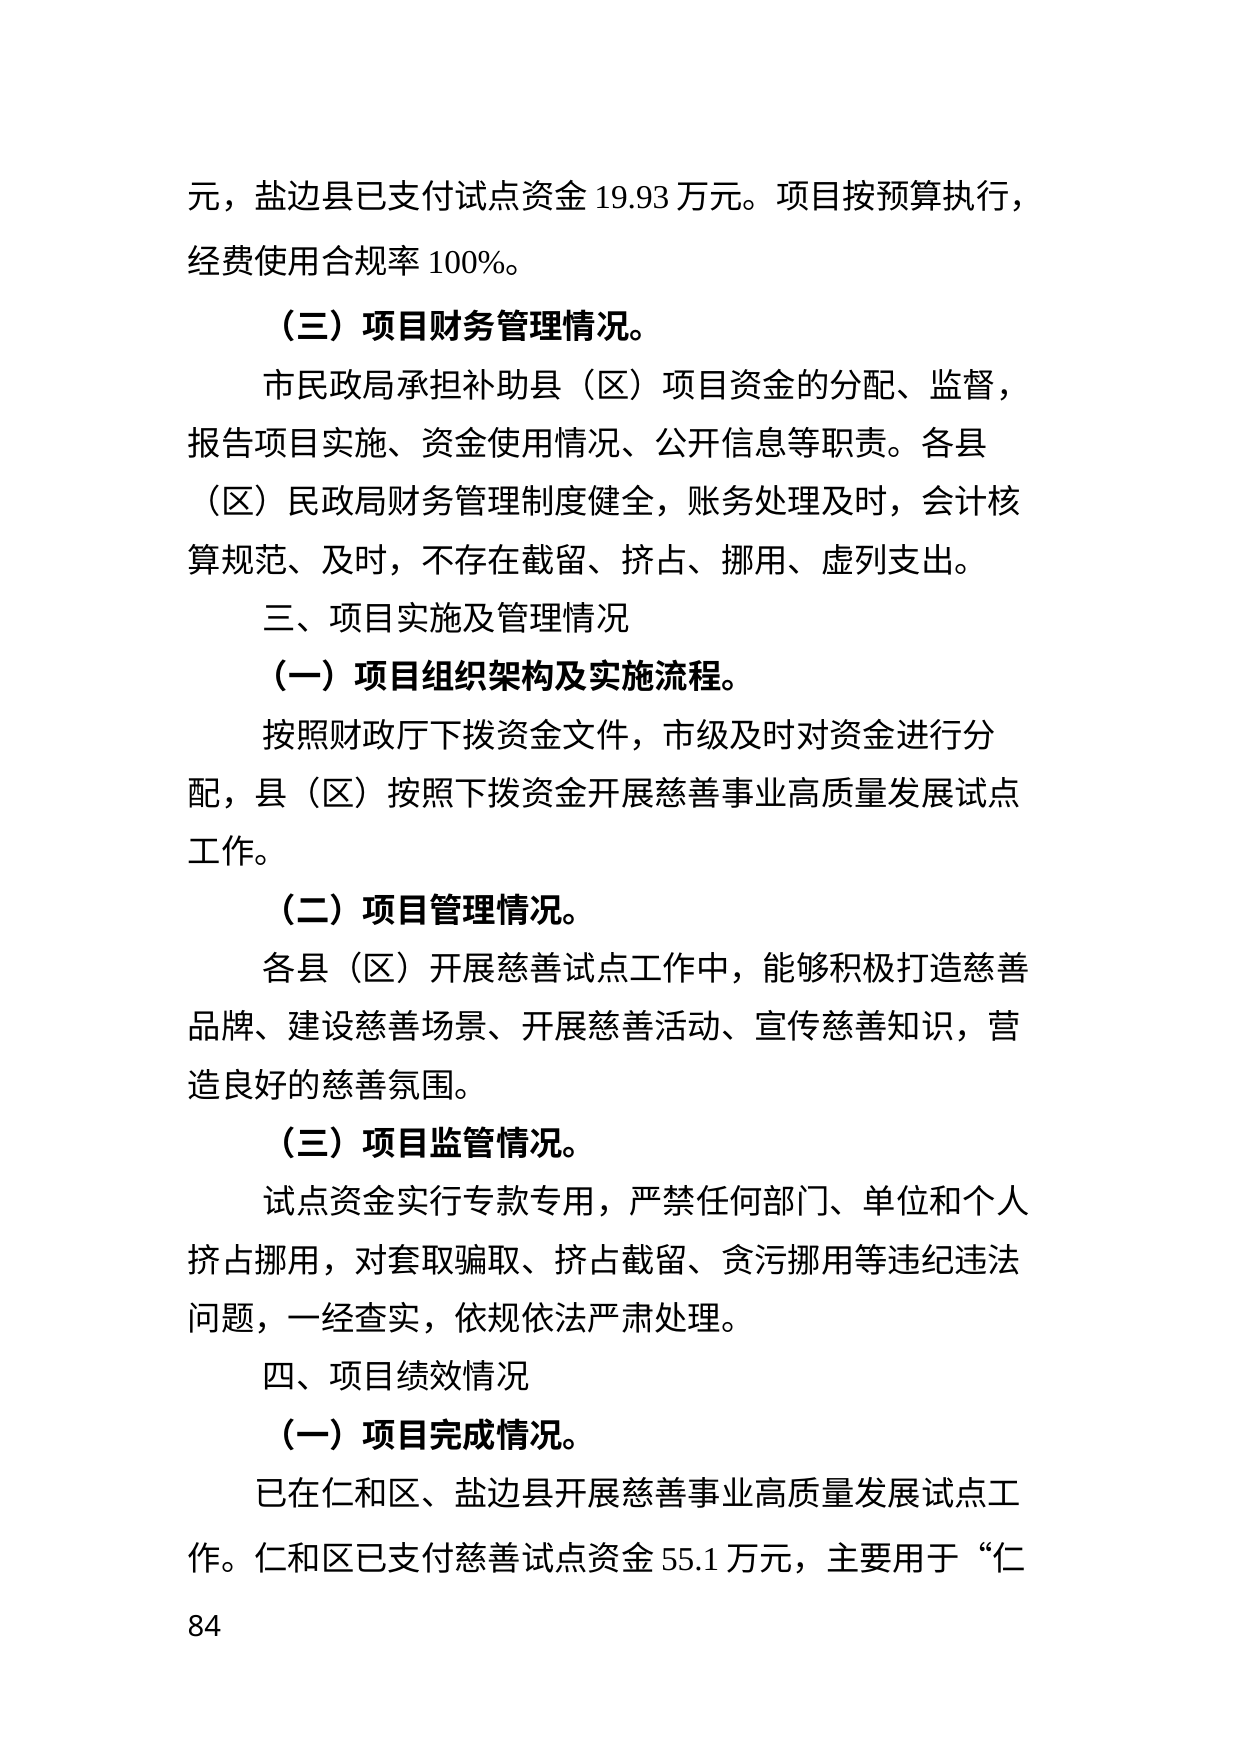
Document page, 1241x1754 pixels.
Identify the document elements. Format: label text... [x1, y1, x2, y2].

text （三）项目财务管理情况。 [187, 292, 1053, 350]
text （三）项目监管情况。 [187, 1109, 1053, 1167]
text 市民政局承担补助县（区）项目资金的分配、监督，报告项目实施、资金使用情况、公开信息等职责。各县（区）民政局财务管理制度健全，账务处理及时，会计核算规范、及时，不存在截留、挤占、挪用、虚列支出。 [187, 350, 1053, 584]
text 三、项目实施及管理情况 [187, 584, 1053, 642]
text （二）项目管理情况。 [187, 875, 1053, 934]
text 各县（区）开展慈善试点工作中，能够积极打造慈善品牌、建设慈善场景、开展慈善活动、宣传慈善知识，营造良好的慈善氛围。 [187, 934, 1053, 1109]
text 按照财政厅下拨资金文件，市级及时对资金进行分配，县（区）按照下拨资金开展慈善事业高质量发展试点工作。 [187, 700, 1053, 875]
text （一）项目完成情况。 [187, 1400, 1053, 1459]
text 试点资金实行专款专用，严禁任何部门、单位和个人挤占挪用，对套取骗取、挤占截留、贪污挪用等违纪违法问题，一经查实，依规依法严肃处理。 [187, 1167, 1053, 1342]
list （一）项目组织架构及实施流程。 [187, 642, 1053, 700]
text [187, 162, 1053, 292]
text 四、项目绩效情况 [187, 1342, 1053, 1400]
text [187, 1459, 1053, 1589]
